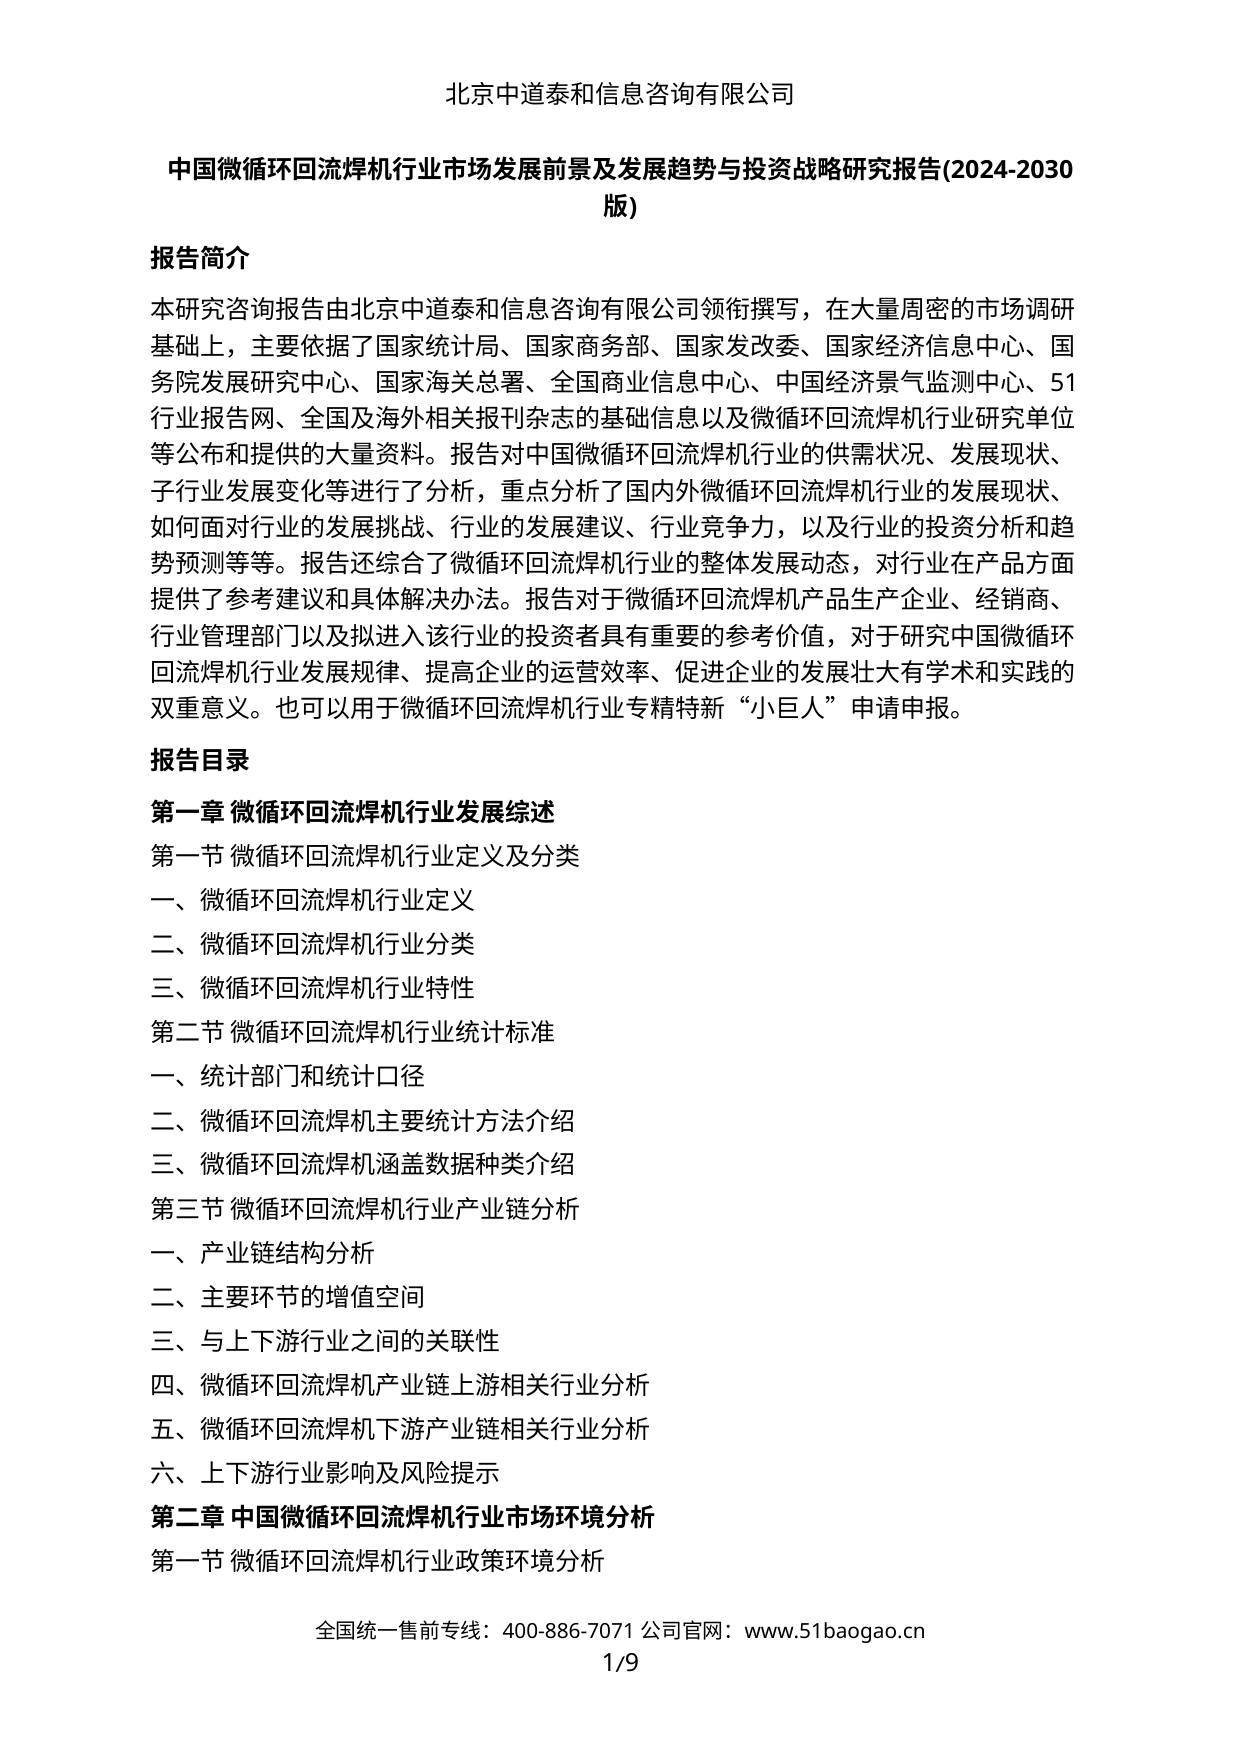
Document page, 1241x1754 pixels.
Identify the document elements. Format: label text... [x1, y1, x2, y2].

text 三、与上下游行业之间的关联性 [150, 1321, 1090, 1357]
text 一、产业链结构分析 [150, 1233, 1090, 1269]
text 三、微循环回流焊机行业特性 [150, 969, 1090, 1005]
text 中国微循环回流焊机行业市场发展前景及发展趋势与投资战略研究报告(2024-2030版) [150, 150, 1090, 222]
text 五、微循环回流焊机下游产业链相关行业分析 [150, 1409, 1090, 1446]
text 报告简介 [150, 238, 1090, 274]
text 四、微循环回流焊机产业链上游相关行业分析 [150, 1365, 1090, 1402]
text 报告目录 [150, 741, 1090, 777]
text 本研究咨询报告由北京中道泰和信息咨询有限公司领衔撰写，在大量周密的市场调研基础上，主要依据了国家统计局、国家商务部、国家发改委、国家经济信息中心、国务院发展研究中心、国家海关总署、全国商业信息中心、中国经济景气监测中心、51行业报告网、全国及海外相关报刊杂志的基础信息以及微循环回流焊机行业研究单位等公布和提供的大量资料。报告对中国微循环回流焊机行业的供需状况、发展现状、子行业发展变化等进行了分析，重点分析了国内外微循环回流焊机行业的发展现状、如何面对行业的发展挑战、行业的发展建议、行业竞争力，以及行业的投资分析和趋势预测等等。报告还综合了微循环回流焊机行业的整体发展动态，对行业在产品方面提供了参考建议和具体解决办法。报告对于微循环回流焊机产品生产企业、经销商、行业管理部门以及拟进入该行业的投资者具有重要的参考价值，对于研究中国微循环回流焊机行业发展规律、提高企业的运营效率、促进企业的发展壮大有学术和实践的双重意义。也可以用于微循环回流焊机行业专精特新“小巨人”申请申报。 [150, 290, 1090, 725]
text 一、微循环回流焊机行业定义 [150, 881, 1090, 917]
text 第一章 微循环回流焊机行业发展综述 [150, 792, 1090, 829]
text 二、微循环回流焊机主要统计方法介绍 [150, 1101, 1090, 1137]
text 二、微循环回流焊机行业分类 [150, 925, 1090, 961]
text 第一节 微循环回流焊机行业政策环境分析 [150, 1542, 1090, 1578]
text 一、统计部门和统计口径 [150, 1057, 1090, 1093]
text 二、主要环节的增值空间 [150, 1277, 1090, 1313]
text 第二章 中国微循环回流焊机行业市场环境分析 [150, 1497, 1090, 1534]
text 第三节 微循环回流焊机行业产业链分析 [150, 1189, 1090, 1225]
text 第二节 微循环回流焊机行业统计标准 [150, 1013, 1090, 1049]
text 第一节 微循环回流焊机行业定义及分类 [150, 837, 1090, 873]
text 三、微循环回流焊机涵盖数据种类介绍 [150, 1145, 1090, 1181]
text 六、上下游行业影响及风险提示 [150, 1453, 1090, 1490]
